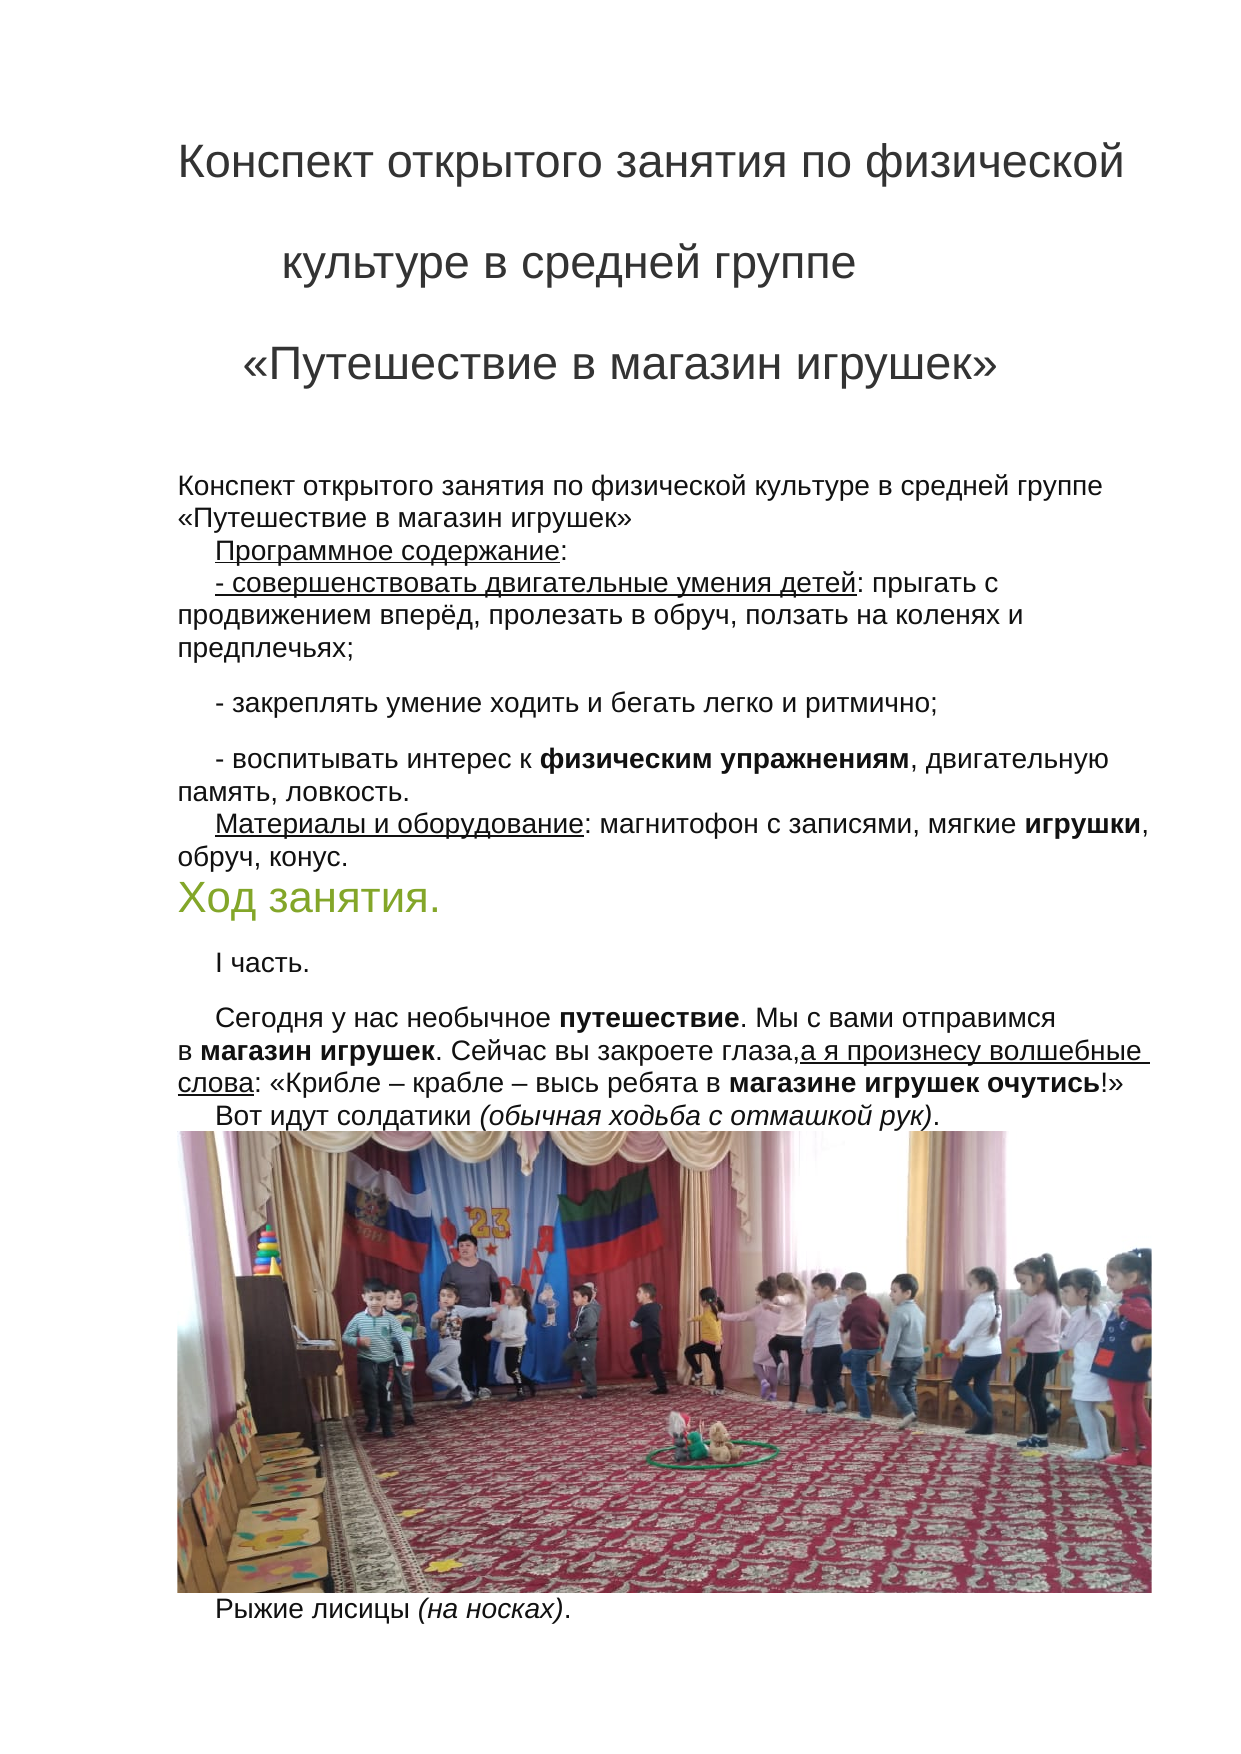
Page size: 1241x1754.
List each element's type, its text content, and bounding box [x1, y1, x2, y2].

text «Путешествие в магазин игрушек» [177, 335, 1152, 389]
text Рыжие лисицы (на носках). [177, 1593, 1152, 1625]
text Материалы и оборудование: магнитофон с записями, мягкие игрушки, обруч, конус. [177, 807, 1152, 872]
text - закреплять умение ходить и бегать легко и ритмично; [177, 686, 1152, 719]
text Сегодня у нас необычное путешествие. Мы с вами отправимся в магазин игрушек. Сейчас вы закроете глаза,а я произнесу волшебные слова: «Крибле – крабле – высь ребята в магазине игрушек очутись!» [177, 1001, 1152, 1099]
picture [177, 1131, 1152, 1593]
text - воспитывать интерес к физическим упражнениям, двигательную память, ловкость. [177, 742, 1152, 807]
text Конспект открытого занятия по физической культуре в средней группе «Путешествие в магазин игрушек» [177, 436, 1152, 533]
text Вот идут солдатики (обычная ходьба с отмашкой рук). [177, 1099, 1152, 1131]
text - совершенствовать двигательные умения детей: прыгать с продвижением вперёд, пролезать в обруч, ползать на коленях и предплечьях; [177, 566, 1152, 663]
text I часть. [177, 946, 1152, 978]
text Конспект открытого занятия по физической [177, 134, 1152, 188]
text культуре в средней группе [177, 234, 1152, 288]
text Ход занятия. [177, 872, 1152, 922]
text Программное содержание: [177, 533, 1152, 566]
